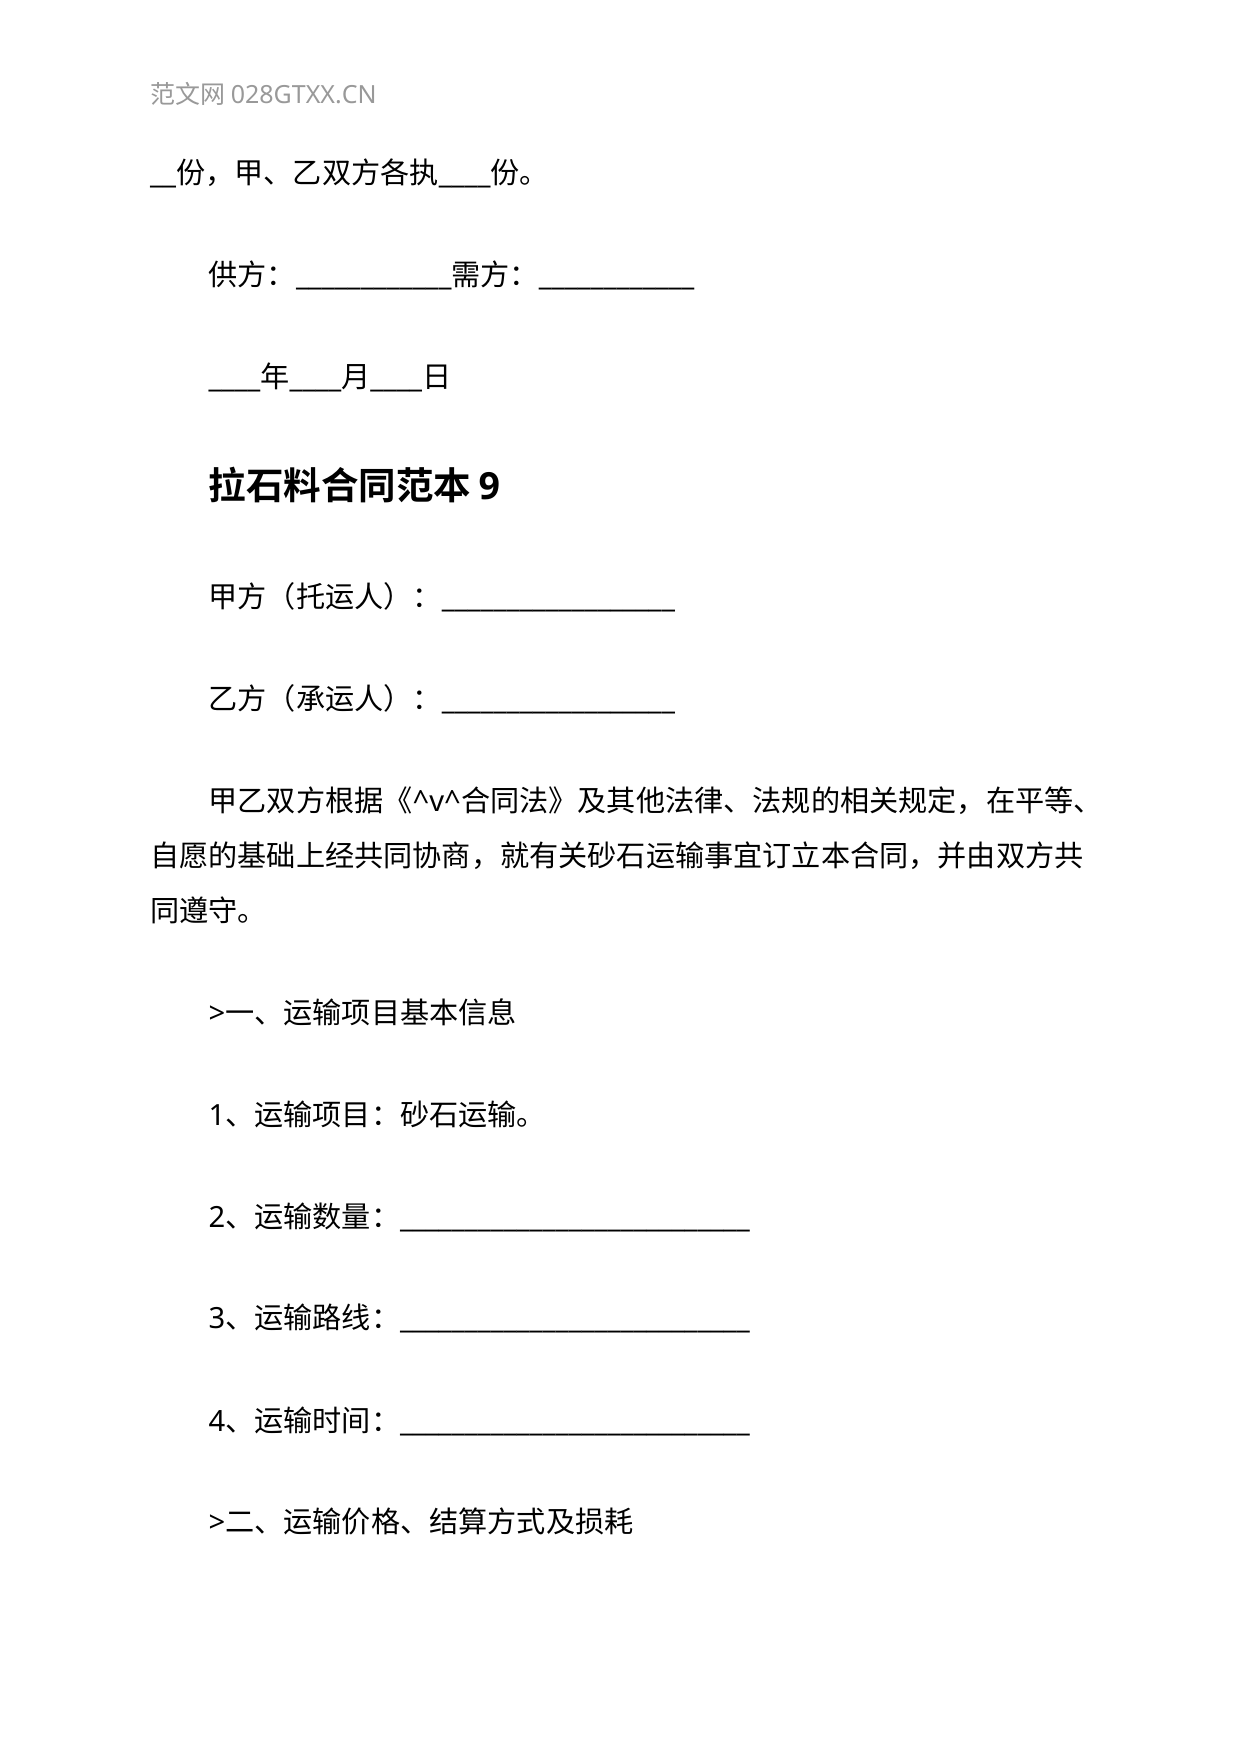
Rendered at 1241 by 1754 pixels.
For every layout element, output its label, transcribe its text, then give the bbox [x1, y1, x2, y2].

text 2、运输数量：___________________________ [150, 1193, 1090, 1236]
text 3、运输路线：___________________________ [150, 1295, 1090, 1337]
text 甲方（托运人）：__________________ [150, 573, 1090, 616]
text 拉石料合同范本9 [150, 456, 1090, 510]
text 甲乙双方根据《^v^合同法》及其他法律、法规的相关规定，在平等、自愿的基础上经共同协商，就有关砂石运输事宜订立本合同，并由双方共同遵守。 [150, 777, 1090, 930]
text >二、运输价格、结算方式及损耗 [150, 1499, 1090, 1541]
text 供方：____________需方：____________ [150, 252, 1090, 294]
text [150, 150, 1090, 192]
text >一、运输项目基本信息 [150, 989, 1090, 1032]
text 1、运输项目：砂石运输。 [150, 1091, 1090, 1133]
text 乙方（承运人）：__________________ [150, 676, 1090, 718]
text ____年____月____日 [150, 354, 1090, 396]
text 4、运输时间：___________________________ [150, 1397, 1090, 1439]
